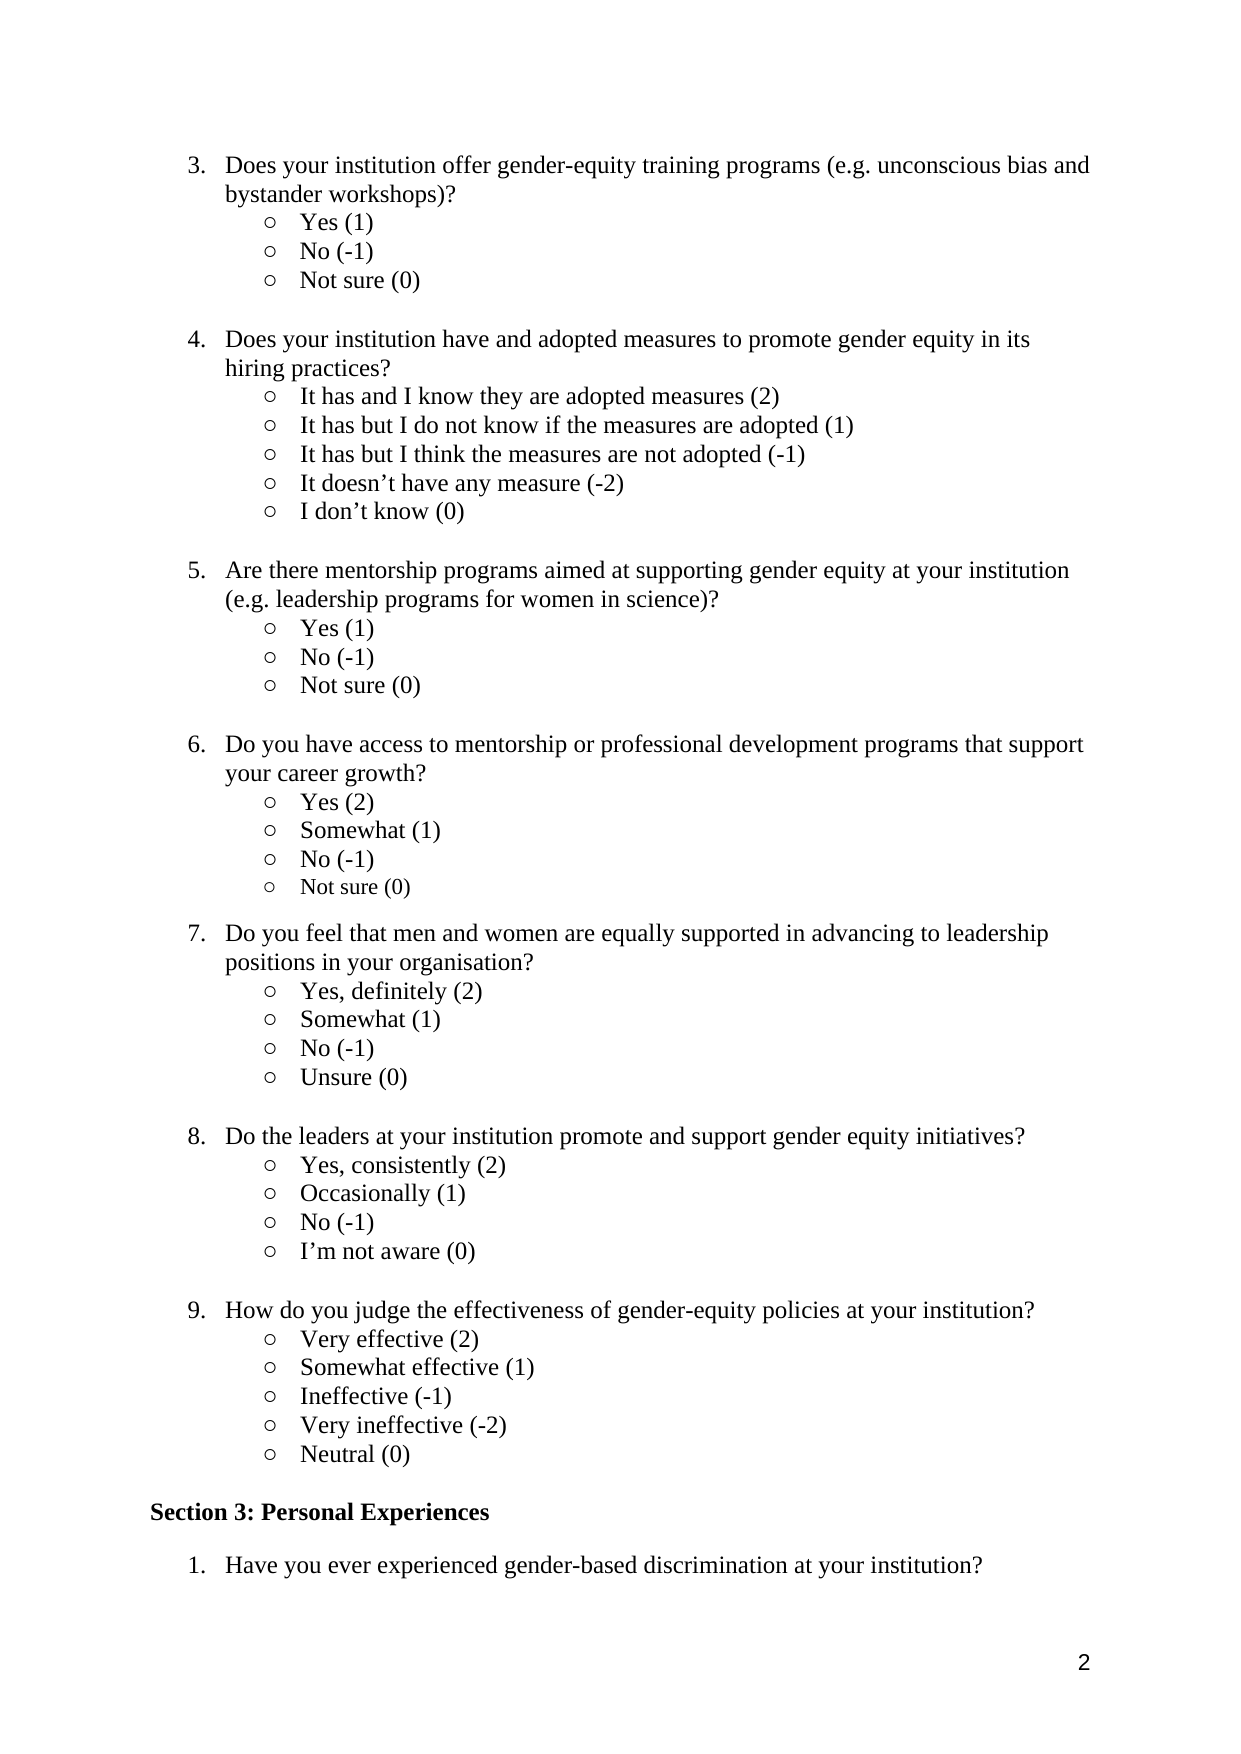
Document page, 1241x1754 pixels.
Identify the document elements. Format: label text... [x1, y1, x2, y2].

subtitle Somewhat effective (1) [262, 1352, 1090, 1381]
subtitle Somewhat (1) [262, 816, 1090, 844]
subtitle Are there mentorship programs aimed at supporting gender equity at your institution (e.g. leadership programs for women in science)? [187, 555, 1090, 613]
subtitle Yes (2) [262, 787, 1090, 816]
subtitle Yes, definitely (2) [262, 976, 1090, 1004]
subtitle Very ineffective (-2) [262, 1410, 1090, 1439]
subtitle No (-1) [262, 1207, 1090, 1236]
subtitle Somewhat (1) [262, 1004, 1090, 1033]
subtitle It has but I think the measures are not adopted (-1) [262, 439, 1090, 468]
subtitle Section 3: Personal Experiences [150, 1497, 1090, 1525]
subtitle Do the leaders at your institution promote and support gender equity initiatives? [187, 1121, 1090, 1150]
subtitle No (-1) [262, 642, 1090, 670]
subtitle It has but I do not know if the measures are adopted (1) [262, 410, 1090, 439]
subtitle Yes (1) [262, 207, 1090, 236]
subtitle No (-1) [262, 844, 1090, 873]
list Not sure (0) [262, 873, 1090, 899]
subtitle Occasionally (1) [262, 1178, 1090, 1207]
subtitle Unsure (0) [262, 1062, 1090, 1091]
subtitle I don’t know (0) [262, 496, 1090, 525]
subtitle How do you judge the effectiveness of gender-equity policies at your institution? [187, 1295, 1090, 1324]
subtitle No (-1) [262, 1033, 1090, 1062]
subtitle Does your institution offer gender-equity training programs (e.g. unconscious bias and bystander workshops)? [187, 150, 1090, 207]
subtitle Very effective (2) [262, 1324, 1090, 1352]
subtitle I’m not aware (0) [262, 1236, 1090, 1265]
subtitle No (-1) [262, 236, 1090, 265]
subtitle Not sure (0) [262, 670, 1090, 699]
subtitle Do you feel that men and women are equally supported in advancing to leadership positions in your organisation? [187, 918, 1090, 976]
subtitle Neutral (0) [262, 1439, 1090, 1467]
subtitle Have you ever experienced gender-based discrimination at your institution? [187, 1550, 1090, 1579]
subtitle Ineffective (-1) [262, 1381, 1090, 1410]
subtitle It has and I know they are adopted measures (2) [262, 381, 1090, 410]
subtitle Yes, consistently (2) [262, 1150, 1090, 1178]
subtitle It doesn’t have any measure (-2) [262, 468, 1090, 496]
subtitle Does your institution have and adopted measures to promote gender equity in its hiring practices? [187, 324, 1090, 381]
subtitle Not sure (0) [262, 265, 1090, 294]
subtitle Yes (1) [262, 613, 1090, 642]
subtitle Do you have access to mentorship or professional development programs that support your career growth? [187, 729, 1090, 787]
